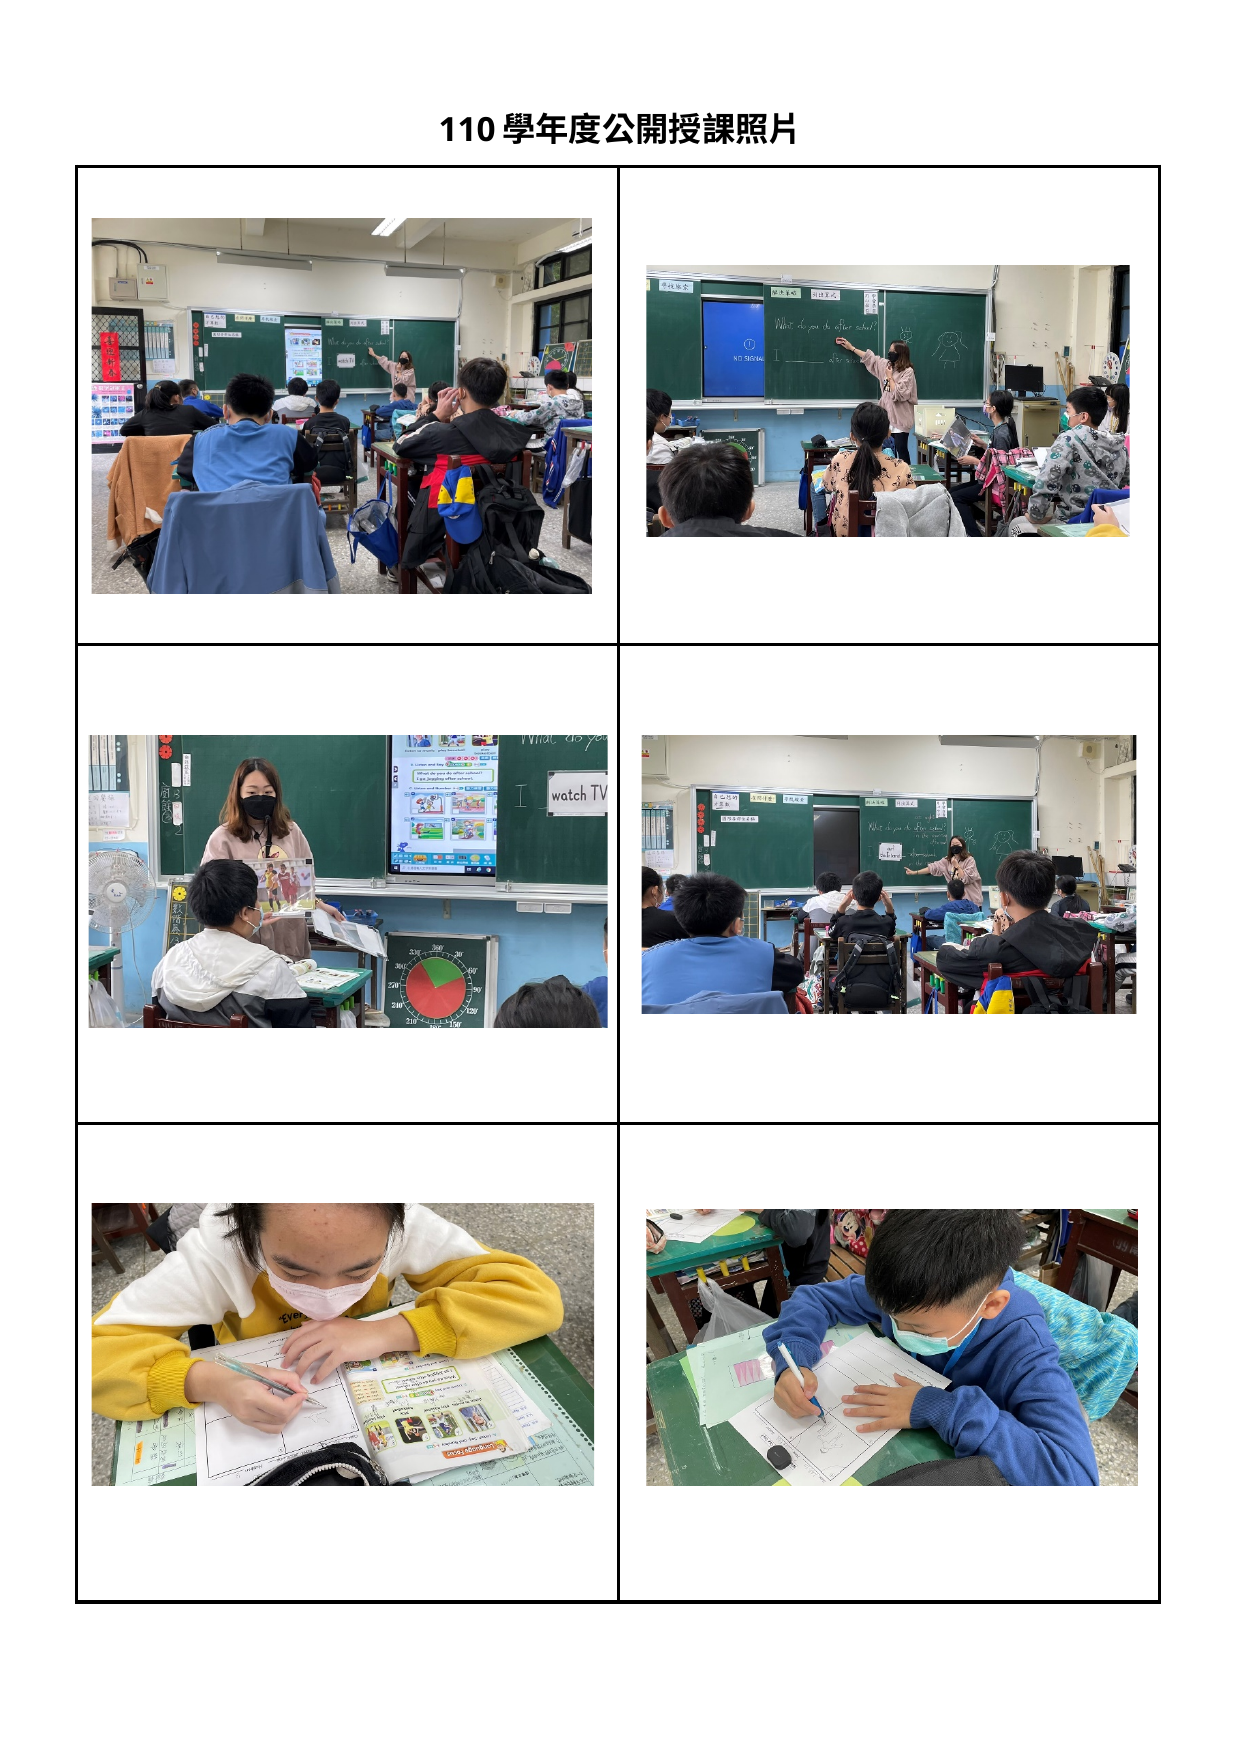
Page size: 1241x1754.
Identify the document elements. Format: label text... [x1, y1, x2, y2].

picture [646, 1209, 1138, 1486]
table_cell [78, 1125, 617, 1600]
table_cell [620, 646, 1158, 1122]
picture [641, 735, 1137, 1014]
picture [88, 735, 608, 1028]
picture [646, 265, 1130, 537]
text 110學年度公開授課照片 [75, 89, 1165, 164]
picture [91, 218, 592, 594]
table_cell [620, 1125, 1158, 1600]
table_header [78, 168, 617, 643]
table_header [620, 168, 1158, 643]
table_cell [78, 646, 617, 1122]
picture [91, 1203, 595, 1486]
